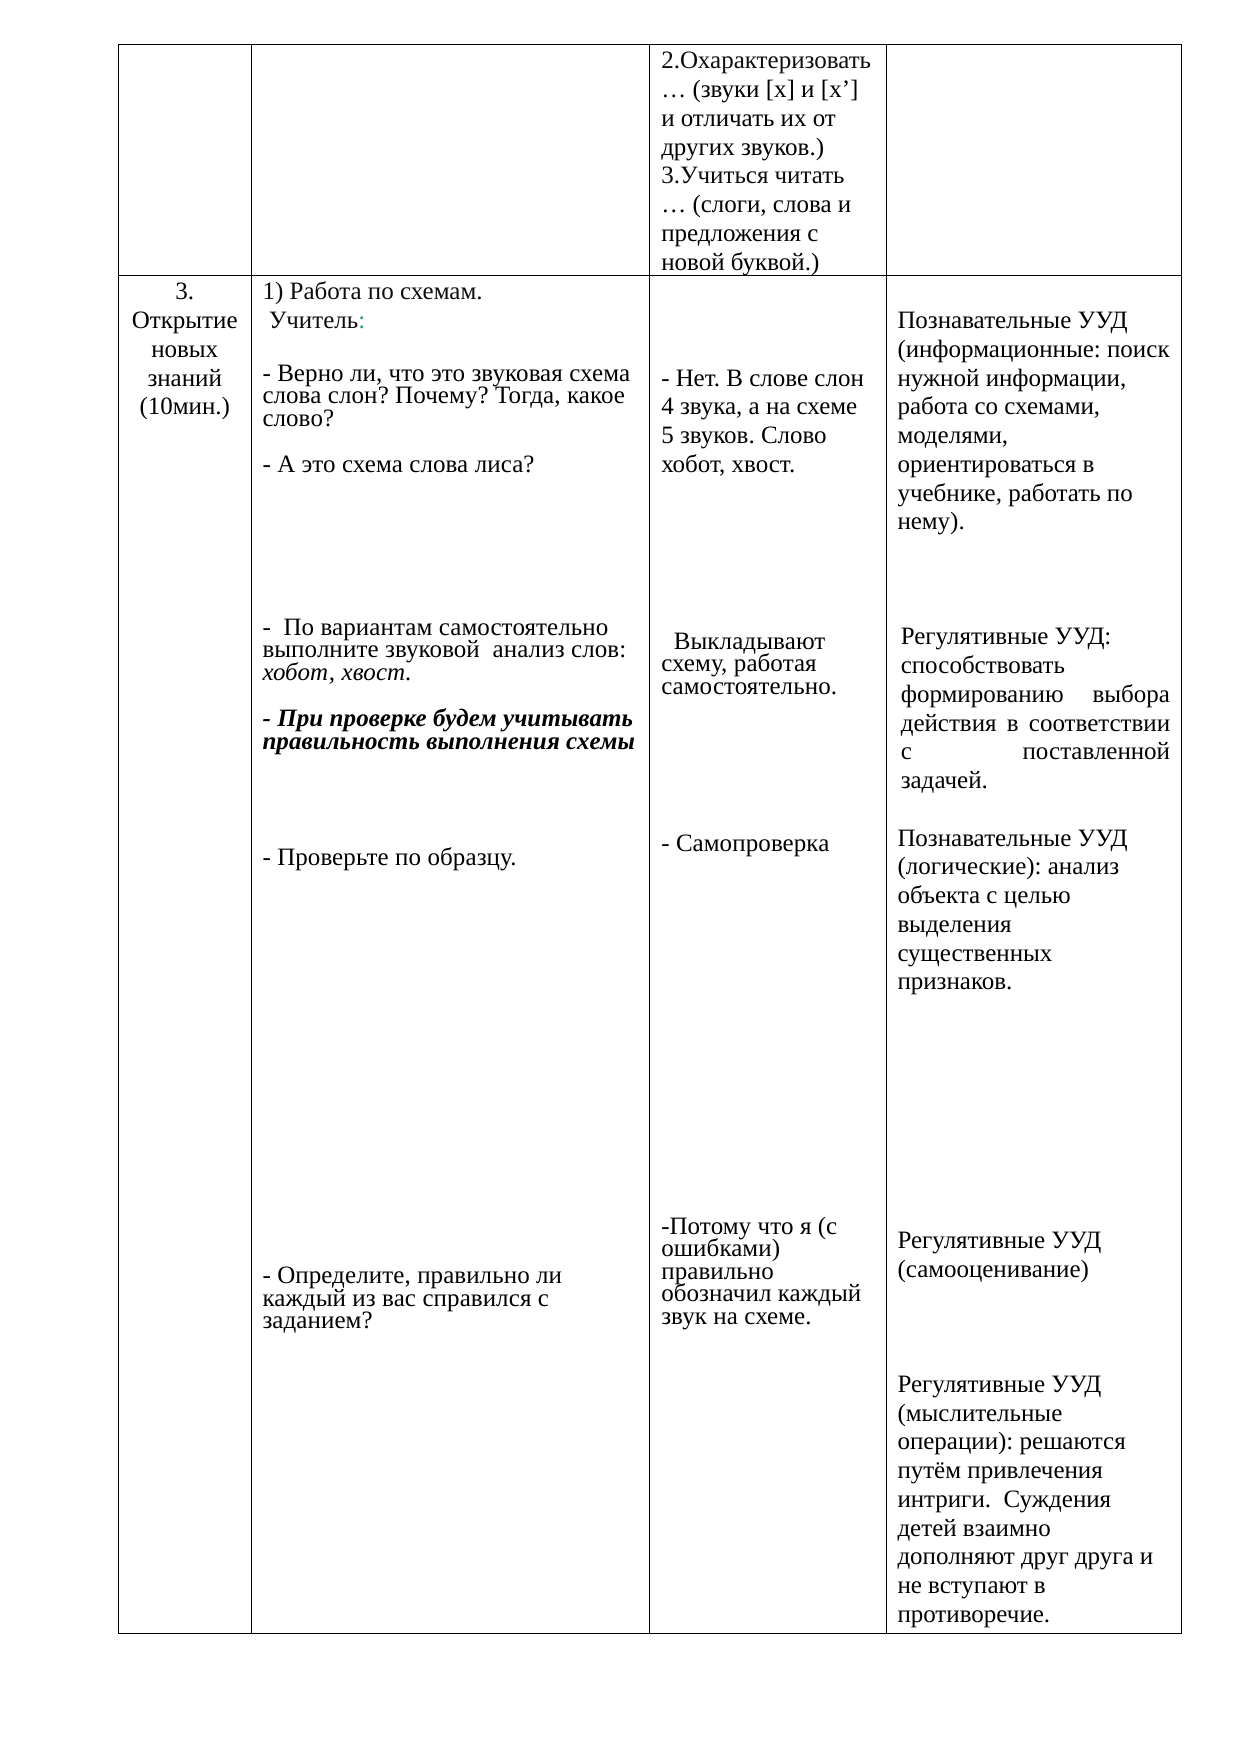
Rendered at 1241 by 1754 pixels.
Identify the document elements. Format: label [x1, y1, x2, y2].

table_cell [650, 45, 886, 275]
table_cell [887, 276, 1181, 1632]
table_cell [252, 276, 649, 1632]
table_cell [650, 276, 886, 1632]
table_cell [119, 276, 251, 1632]
table_cell [887, 45, 1181, 275]
table_cell [119, 45, 251, 275]
table_cell [252, 45, 649, 275]
